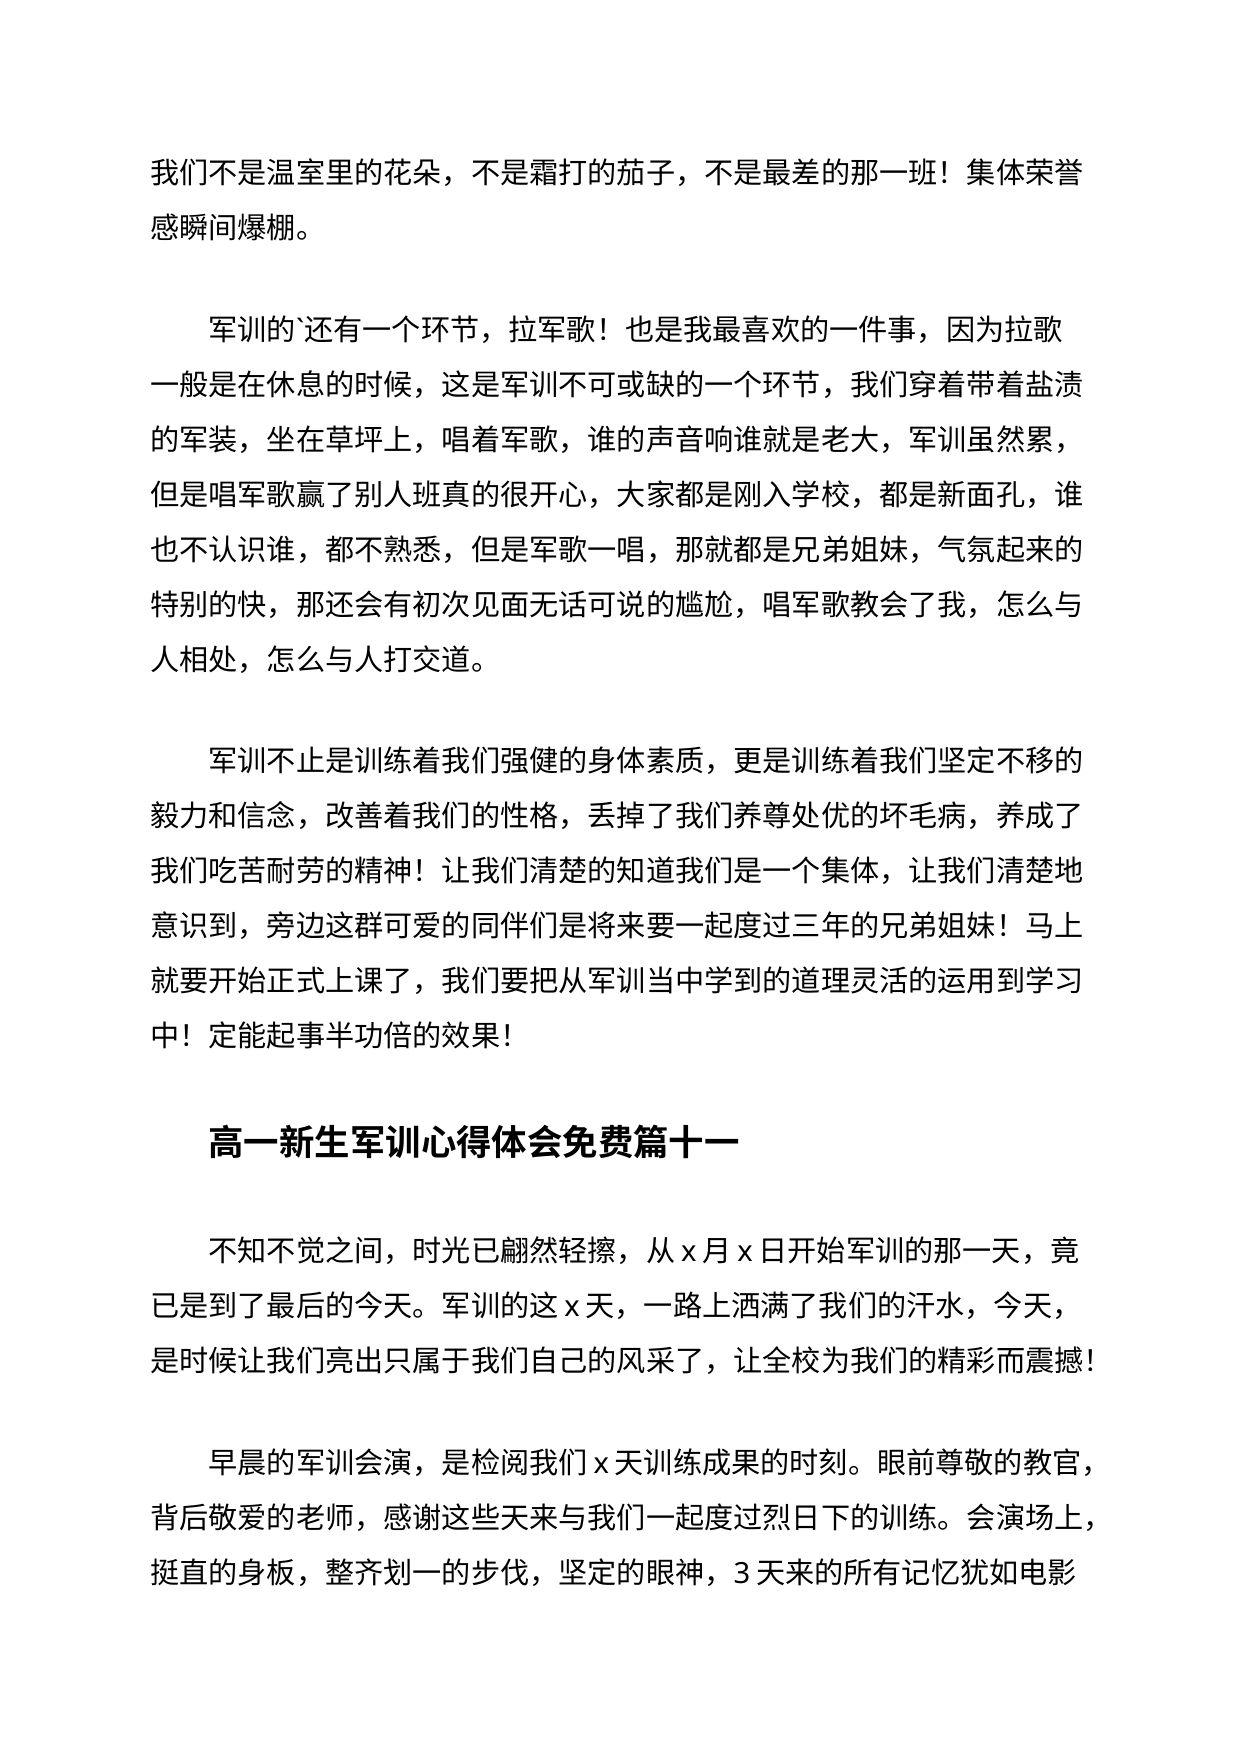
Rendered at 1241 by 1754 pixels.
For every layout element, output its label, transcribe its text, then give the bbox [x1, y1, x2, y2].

text 高一新生军训心得体会免费篇十一 [150, 1114, 1090, 1165]
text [150, 1439, 1090, 1592]
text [150, 150, 1090, 247]
text 不知不觉之间，时光已翩然轻擦，从x月x日开始军训的那一天，竟已是到了最后的今天。军训的这x天，一路上洒满了我们的汗水，今天，是时候让我们亮出只属于我们自己的风采了，让全校为我们的精彩而震撼！ [150, 1228, 1090, 1380]
text 军训的`还有一个环节，拉军歌！也是我最喜欢的一件事，因为拉歌一般是在休息的时候，这是军训不可或缺的一个环节，我们穿着带着盐渍的军装，坐在草坪上，唱着军歌，谁的声音响谁就是老大，军训虽然累，但是唱军歌赢了别人班真的很开心，大家都是刚入学校，都是新面孔，谁也不认识谁，都不熟悉，但是军歌一唱，那就都是兄弟姐妹，气氛起来的特别的快，那还会有初次见面无话可说的尴尬，唱军歌教会了我，怎么与人相处，怎么与人打交道。 [150, 307, 1090, 678]
text 军训不止是训练着我们强健的身体素质，更是训练着我们坚定不移的毅力和信念，改善着我们的性格，丢掉了我们养尊处优的坏毛病，养成了我们吃苦耐劳的精神！让我们清楚的知道我们是一个集体，让我们清楚地意识到，旁边这群可爱的同伴们是将来要一起度过三年的兄弟姐妹！马上就要开始正式上课了，我们要把从军训当中学到的道理灵活的运用到学习中！定能起事半功倍的效果！ [150, 738, 1090, 1055]
